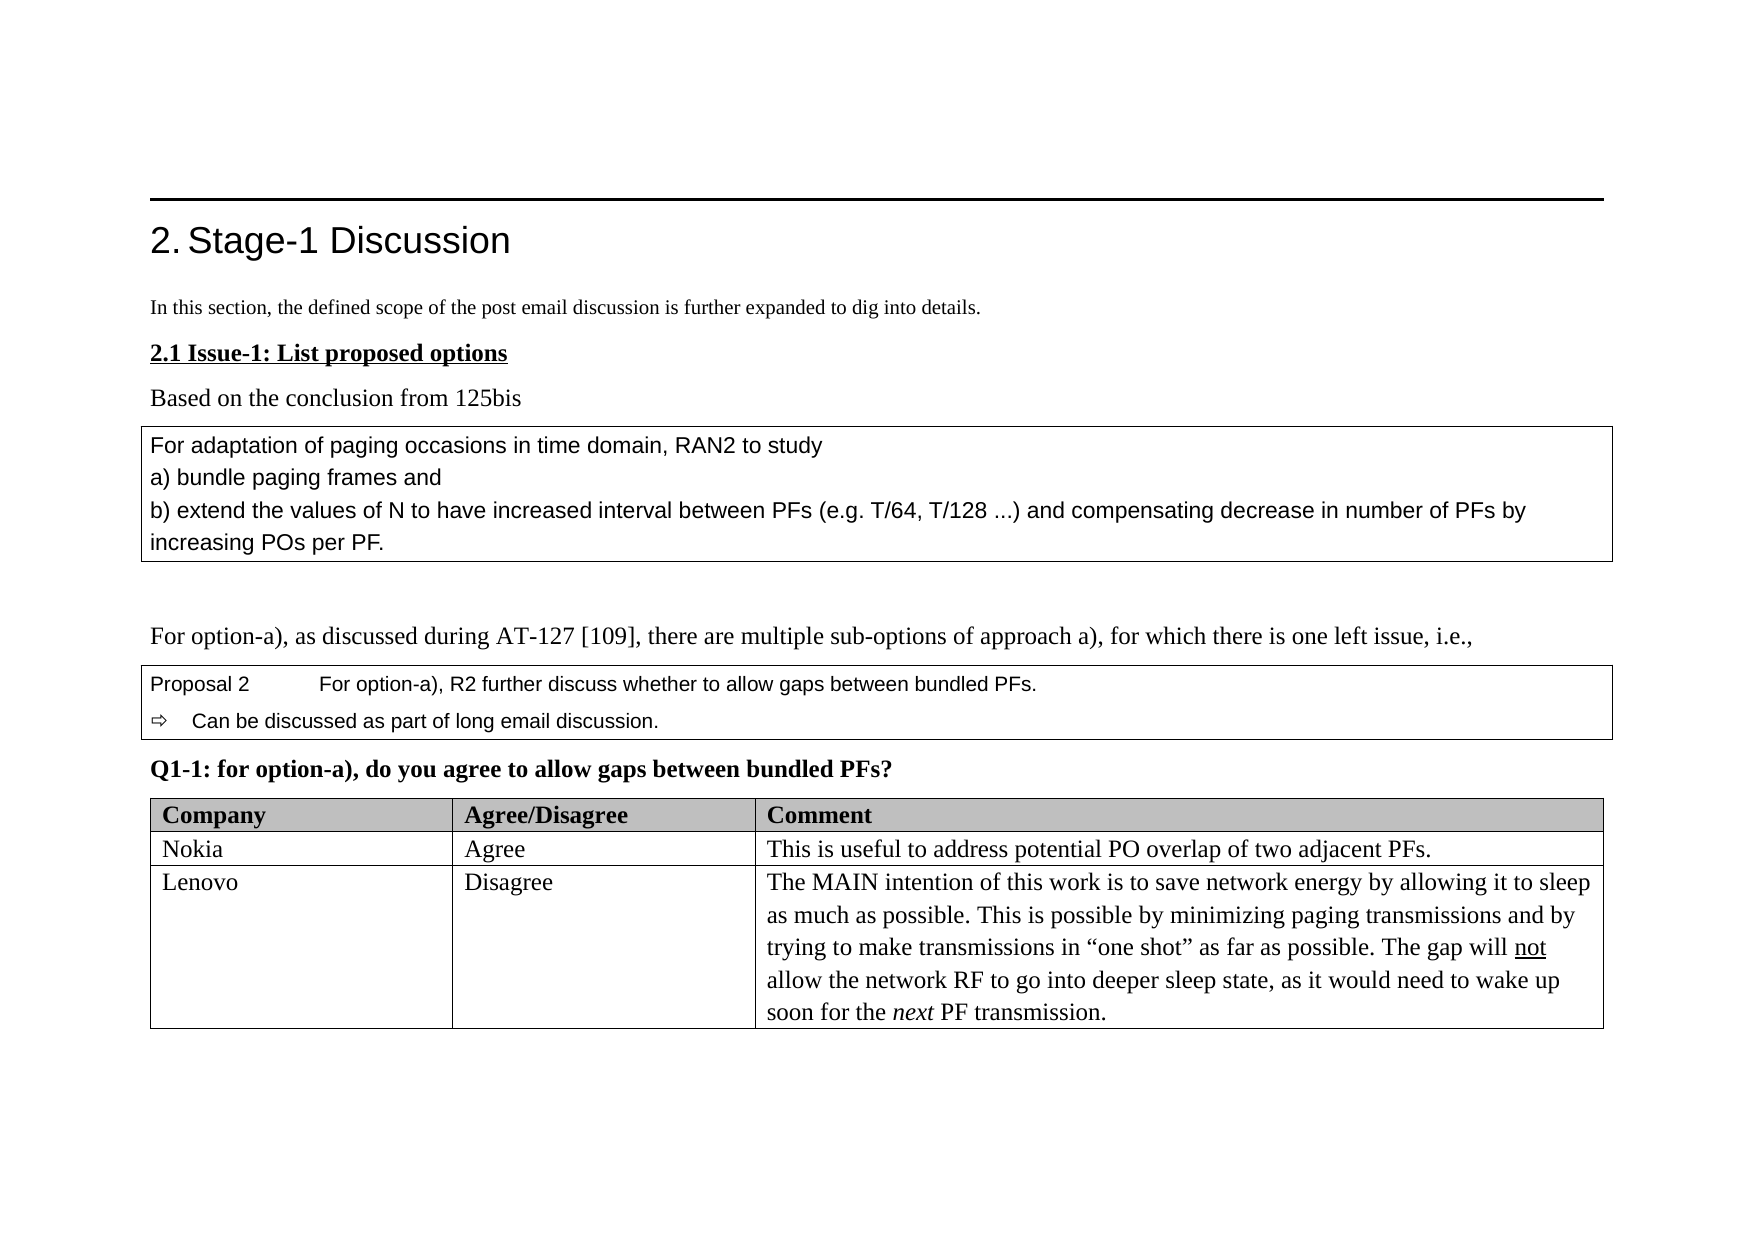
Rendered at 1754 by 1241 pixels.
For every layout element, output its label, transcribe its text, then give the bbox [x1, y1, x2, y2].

table_cell Lenovo [151, 866, 452, 1028]
text Proposal 2 For option-a), R2 further discuss whether to allow gaps between bundled PFs. [142, 666, 1612, 700]
table_cell This is useful to address potential PO overlap of two adjacent PFs. [756, 832, 1603, 864]
list Stage-1 Discussion [150, 201, 1604, 272]
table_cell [756, 866, 1603, 1028]
table_header Agree/Disagree [453, 799, 755, 831]
table_cell Agree [453, 832, 755, 864]
text In this section, the defined scope of the post email discussion is further expanded to dig into details. [150, 291, 1604, 323]
text 2.1 Issue-1: List proposed options [150, 336, 1604, 368]
text Based on the conclusion from 125bis [150, 381, 1604, 413]
text For adaptation of paging occasions in time domain, RAN2 to study a) bundle paging frames and b) extend the values of N to have increased interval between PFs (e.g. T/64, T/128 ...) and compensating decrease in number of PFs by increasing POs per PF. [142, 427, 1612, 561]
table_cell Nokia [151, 832, 452, 864]
table_header Company [151, 799, 452, 831]
table_header Comment [756, 799, 1603, 831]
text For option-a), as discussed during AT-127 [109], there are multiple sub-options of approach a), for which there is one left issue, i.e., [150, 619, 1604, 652]
list Can be discussed as part of long email discussion. [142, 701, 1612, 739]
table_cell Disagree [453, 866, 755, 1028]
text Q1-1: for option-a), do you agree to allow gaps between bundled PFs? [150, 752, 1604, 785]
